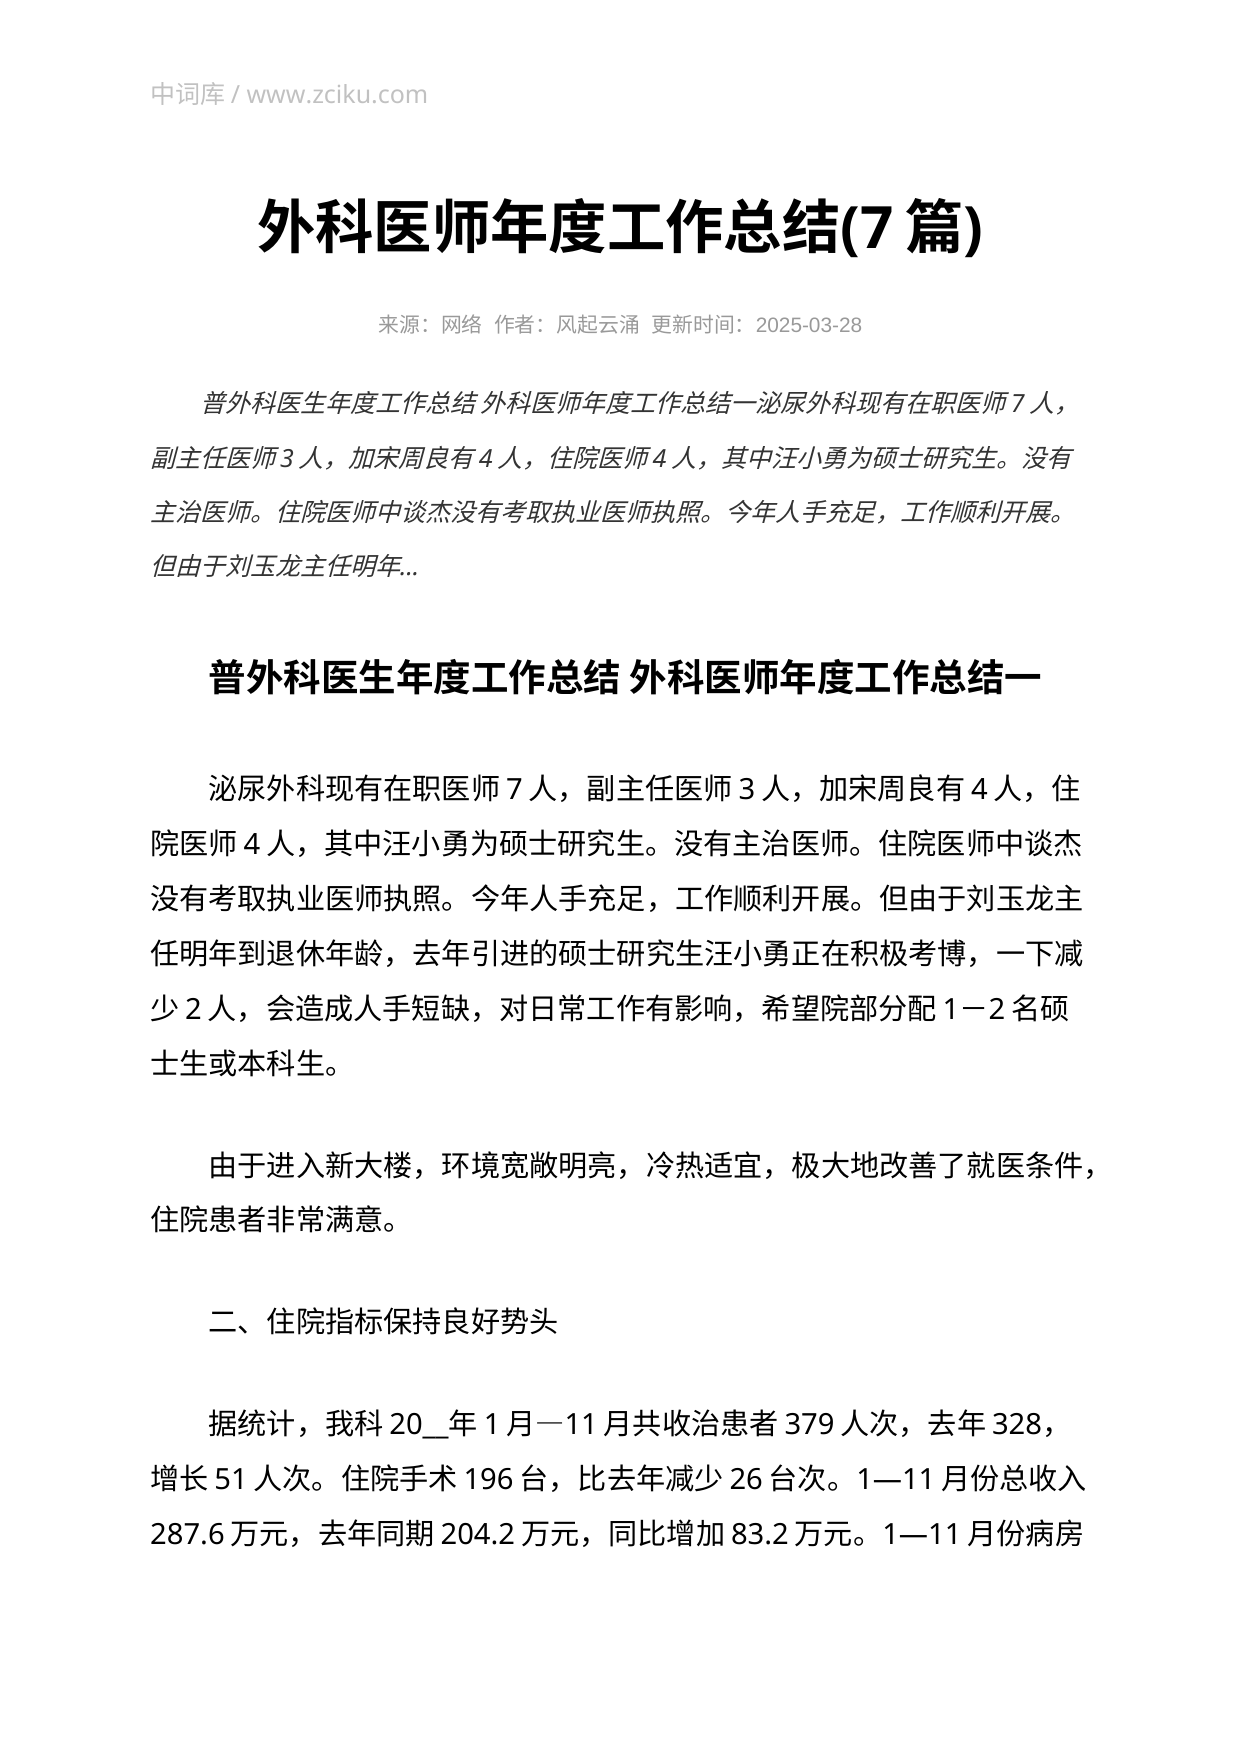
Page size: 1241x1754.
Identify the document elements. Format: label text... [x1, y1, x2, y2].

text 来源：网络 作者：风起云涌 更新时间：2025-03-28 [150, 313, 1090, 337]
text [150, 1401, 1090, 1553]
text 由于进入新大楼，环境宽敞明亮，冷热适宜，极大地改善了就医条件，住院患者非常满意。 [150, 1142, 1090, 1239]
text 二、住院指标保持良好势头 [150, 1299, 1090, 1341]
subtitle 外科医师年度工作总结(7篇) [150, 181, 1090, 266]
text 普外科医生年度工作总结 外科医师年度工作总结一泌尿外科现有在职医师7人，副主任医师3人，加宋周良有4人，住院医师4人，其中汪小勇为硕士研究生。没有主治医师。住院医师中谈杰没有考取执业医师执照。今年人手充足，工作顺利开展。但由于刘玉龙主任明年... [150, 384, 1090, 583]
text 普外科医生年度工作总结 外科医师年度工作总结一 [150, 648, 1090, 702]
text 泌尿外科现有在职医师7人，副主任医师3人，加宋周良有4人，住院医师4人，其中汪小勇为硕士研究生。没有主治医师。住院医师中谈杰没有考取执业医师执照。今年人手充足，工作顺利开展。但由于刘玉龙主任明年到退休年龄，去年引进的硕士研究生汪小勇正在积极考博，一下减少2人，会造成人手短缺，对日常工作有影响，希望院部分配1－2名硕士生或本科生。 [150, 766, 1090, 1083]
